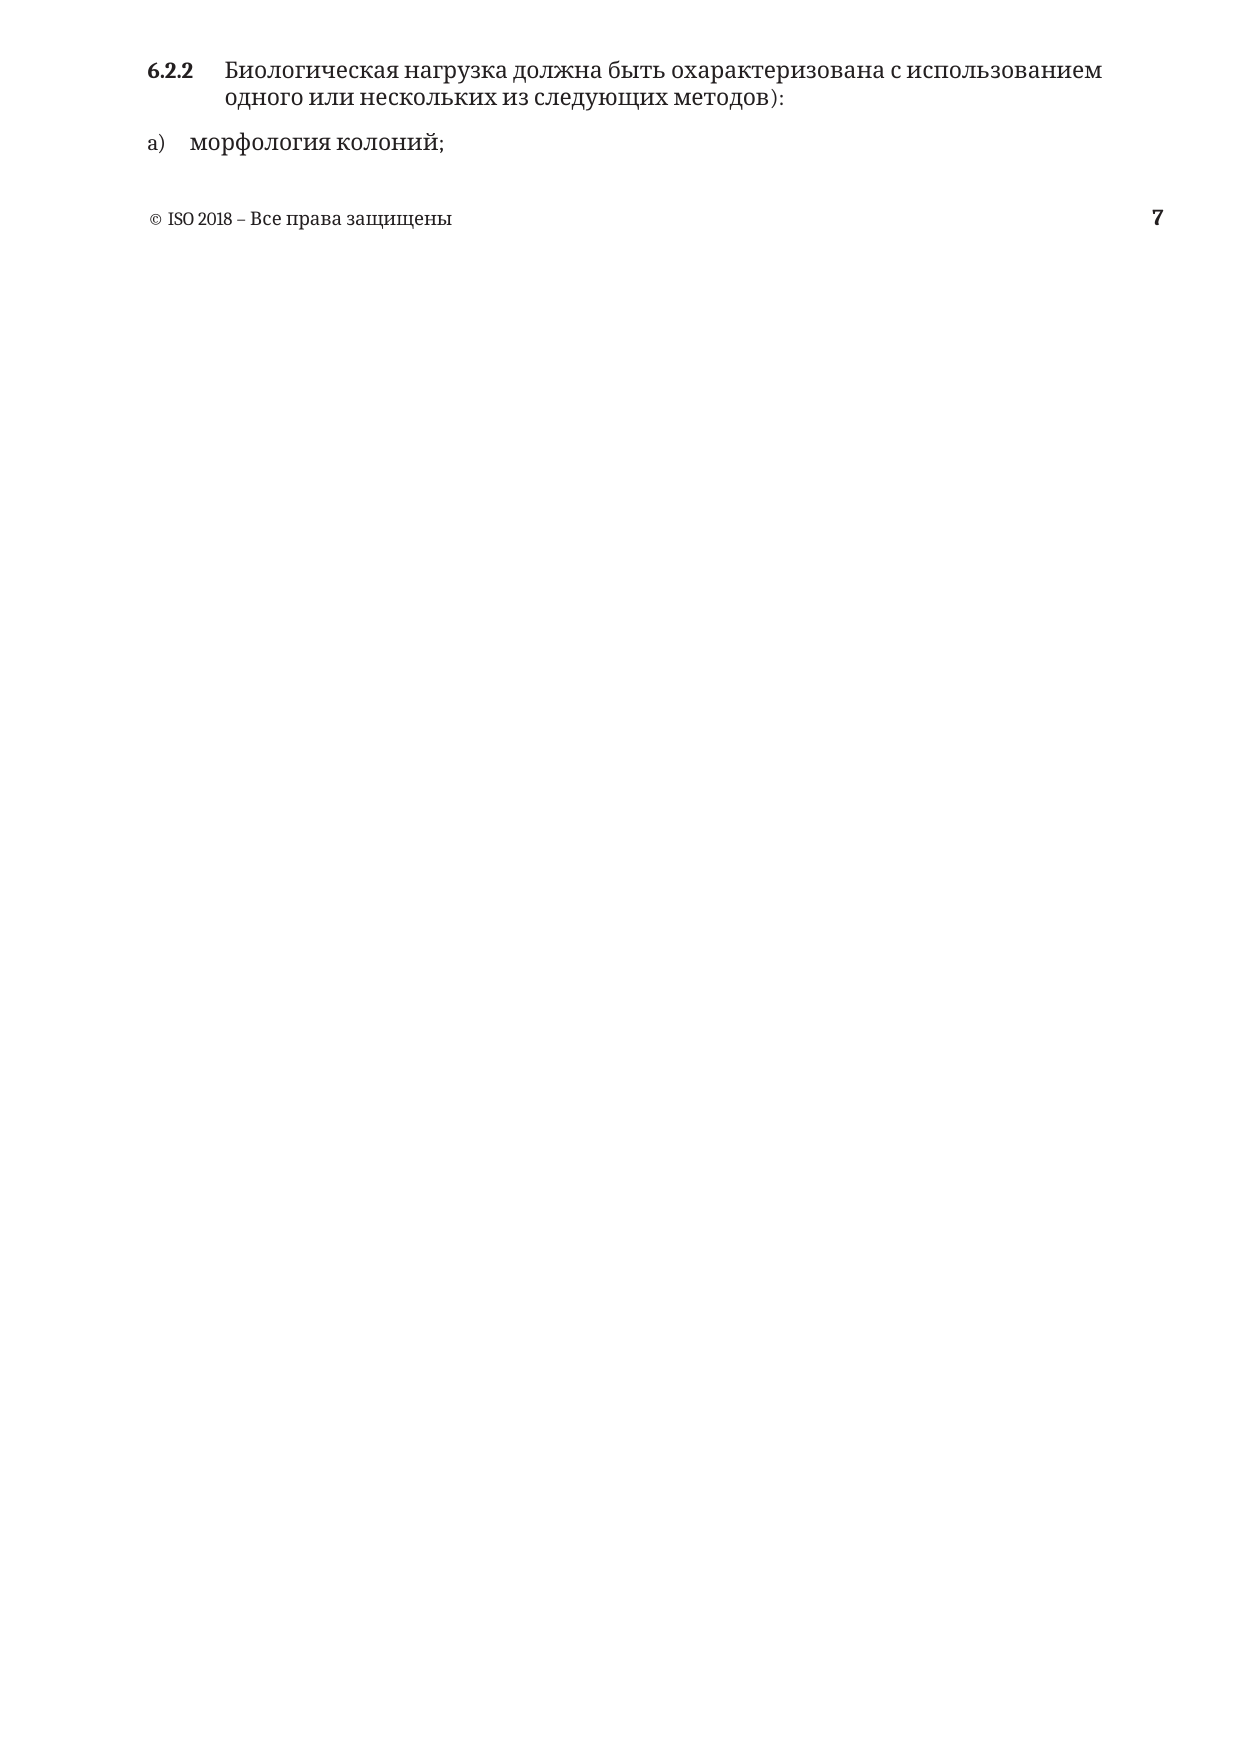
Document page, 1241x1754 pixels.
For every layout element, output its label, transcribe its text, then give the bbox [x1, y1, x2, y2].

text © ISO 2018 – Все права защищены 7 [148, 205, 1176, 231]
list Биологическая нагрузка должна быть охарактеризована с использованием одного или нескольких из следующих методов): [147, 58, 1176, 111]
list морфология колоний; [147, 130, 1176, 156]
